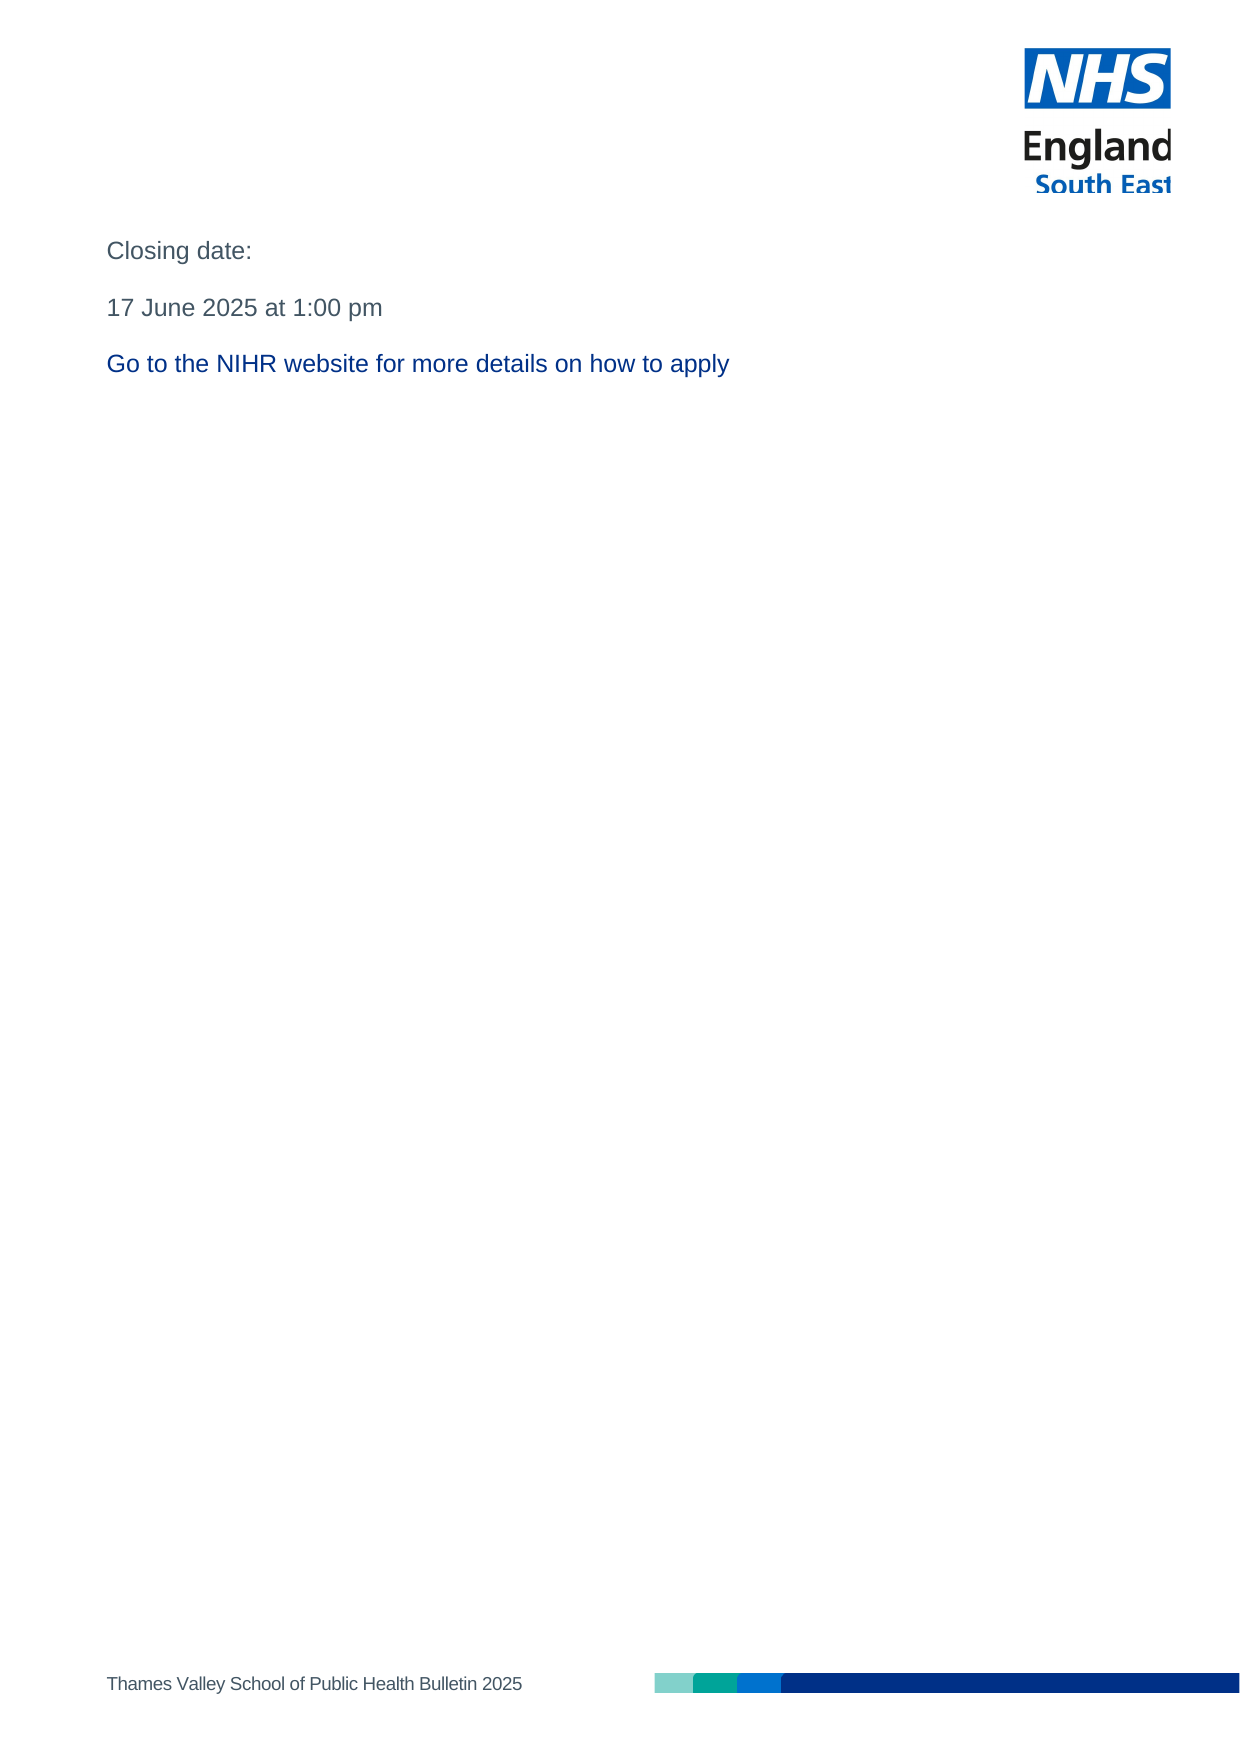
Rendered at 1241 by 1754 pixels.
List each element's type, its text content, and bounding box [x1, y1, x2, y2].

text 17 June 2025 at 1:00 pm [106, 293, 1134, 322]
text Closing date: [106, 236, 1134, 265]
picture [1023, 48, 1171, 193]
text Go to the NIHR website for more details on how to apply [106, 349, 1134, 378]
